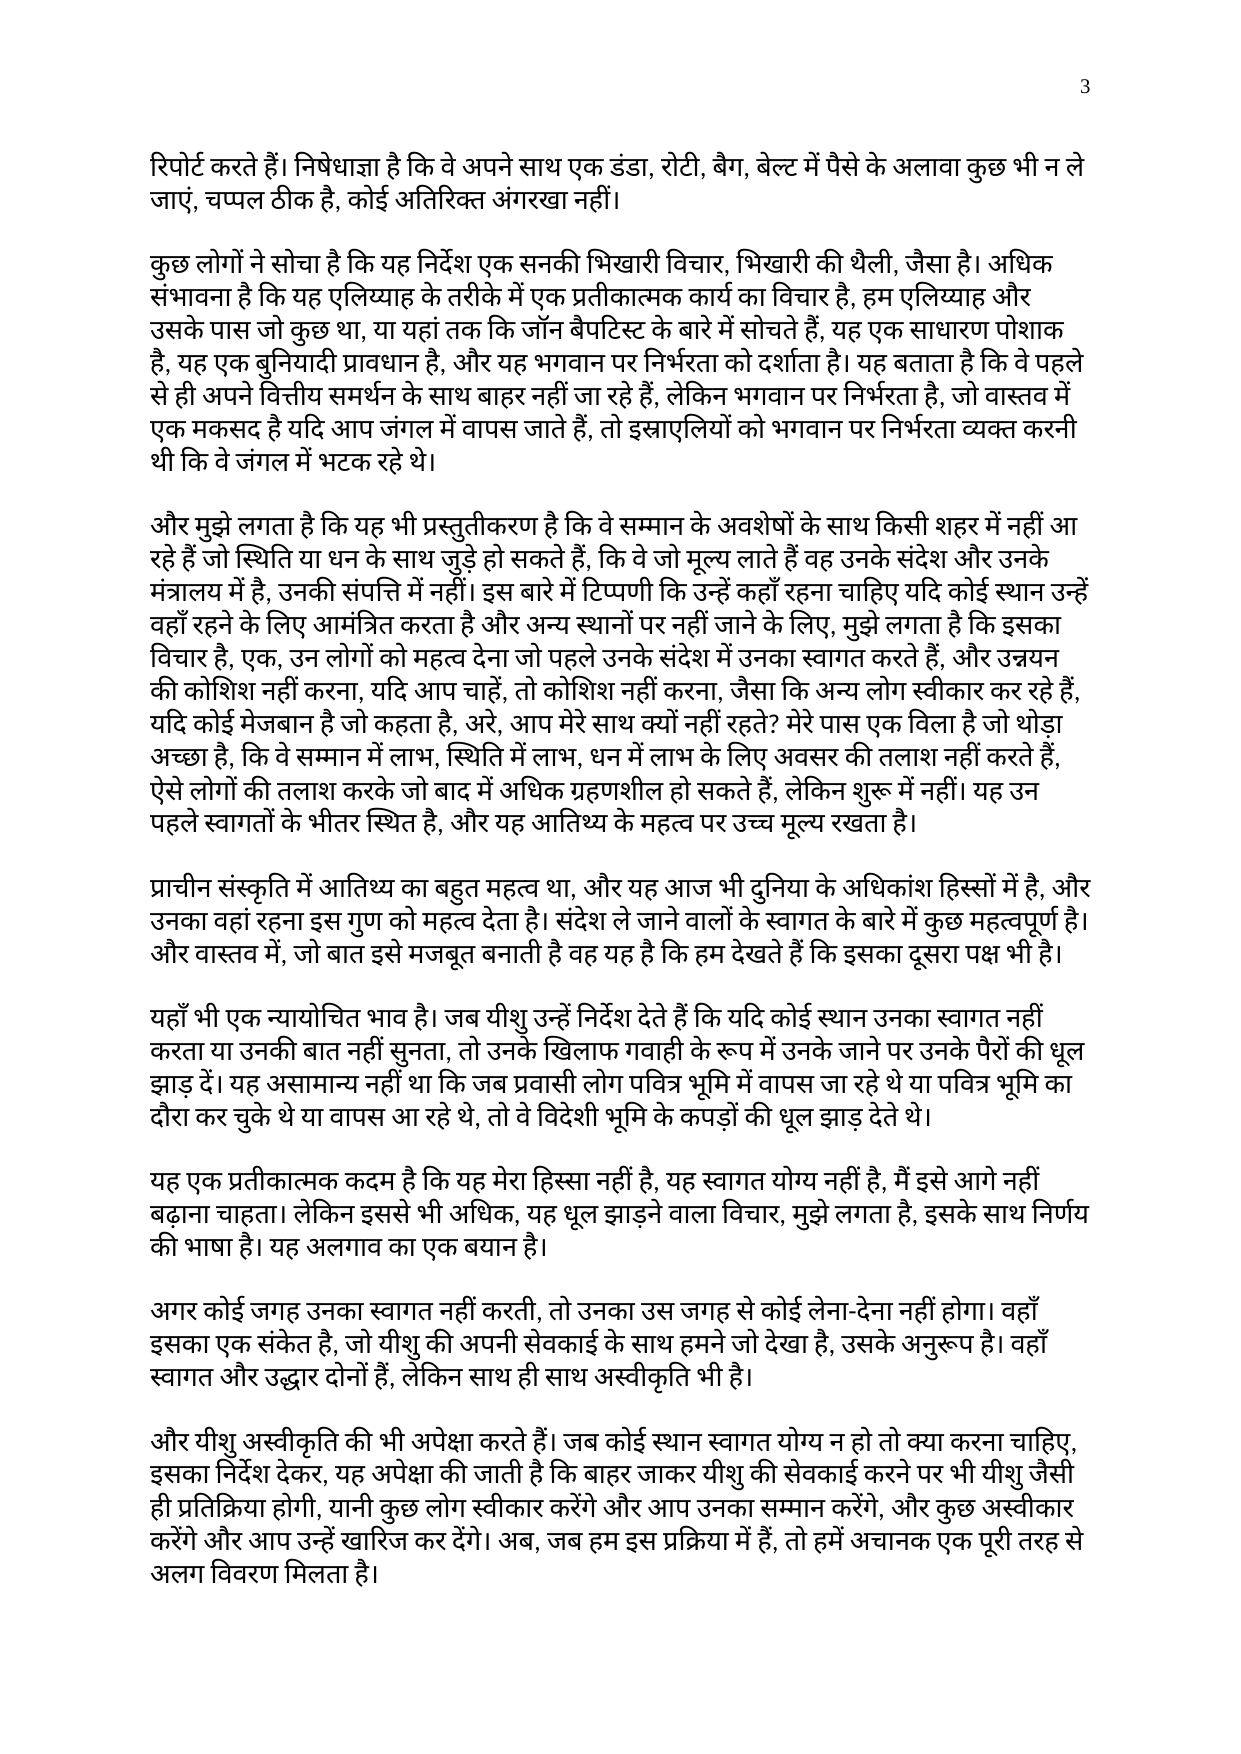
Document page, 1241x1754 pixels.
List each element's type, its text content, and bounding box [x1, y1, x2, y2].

text यहाँ भी एक न्यायोचित भाव है। जब यीशु उन्हें निर्देश देते हैं कि यदि कोई स्थान उनका स्वागत नहीं करता या उनकी बात नहीं सुनता, तो उनके खिलाफ गवाही के रूप में उनके जाने पर उनके पैरों की धूल झाड़ दें। यह असामान्य नहीं था कि जब प्रवासी लोग पवित्र भूमि में वापस जा रहे थे या पवित्र भूमि का दौरा कर चुके थे या वापस आ रहे थे, तो वे विदेशी भूमि के कपड़ों की धूल झाड़ देते थे। [150, 1001, 1090, 1133]
text कुछ लोगों ने सोचा है कि यह निर्देश एक सनकी भिखारी विचार, भिखारी की थैली, जैसा है। अधिक संभावना है कि यह एलिय्याह के तरीके में एक प्रतीकात्मक कार्य का विचार है, हम एलिय्याह और उसके पास जो कुछ था, या यहां तक कि जॉन बैपटिस्ट के बारे में सोचते हैं, यह एक साधारण पोशाक है, यह एक बुनियादी प्रावधान है, और यह भगवान पर निर्भरता को दर्शाता है। यह बताता है कि वे पहले से ही अपने वित्तीय समर्थन के साथ बाहर नहीं जा रहे हैं, लेकिन भगवान पर निर्भरता है, जो वास्तव में एक मकसद है यदि आप जंगल में वापस जाते हैं, तो इस्राएलियों को भगवान पर निर्भरता व्यक्त करनी थी कि वे जंगल में भटक रहे थे। [150, 247, 1090, 478]
text प्राचीन संस्कृति में आतिथ्य का बहुत महत्व था, और यह आज भी दुनिया के अधिकांश हिस्सों में है, और उनका वहां रहना इस गुण को महत्व देता है। संदेश ले जाने वालों के स्वागत के बारे में कुछ महत्वपूर्ण है। और वास्तव में, जो बात इसे मजबूत बनाती है वह यह है कि हम देखते हैं कि इसका दूसरा पक्ष भी है। [150, 871, 1090, 970]
text अगर कोई जगह उनका स्वागत नहीं करती, तो उनका उस जगह से कोई लेना-देना नहीं होगा। वहाँ इसका एक संकेत है, जो यीशु की अपनी सेवकाई के साथ हमने जो देखा है, उसके अनुरूप है। वहाँ स्वागत और उद्धार दोनों हैं, लेकिन साथ ही साथ अस्वीकृति भी है। [150, 1294, 1090, 1393]
text और यीशु अस्वीकृति की भी अपेक्षा करते हैं। जब कोई स्थान स्वागत योग्य न हो तो क्या करना चाहिए, इसका निर्देश देकर, यह अपेक्षा की जाती है कि बाहर जाकर यीशु की सेवकाई करने पर भी यीशु जैसी ही प्रतिक्रिया होगी, यानी कुछ लोग स्वीकार करेंगे और आप उनका सम्मान करेंगे, और कुछ अस्वीकार करेंगे और आप उन्हें खारिज कर देंगे। अब, जब हम इस प्रक्रिया में हैं, तो हमें अचानक एक पूरी तरह से अलग विवरण मिलता है। [150, 1425, 1090, 1590]
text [150, 150, 1090, 216]
text और मुझे लगता है कि यह भी प्रस्तुतीकरण है कि वे सम्मान के अवशेषों के साथ किसी शहर में नहीं आ रहे हैं जो स्थिति या धन के साथ जुड़े हो सकते हैं, कि वे जो मूल्य लाते हैं वह उनके संदेश और उनके मंत्रालय में है, उनकी संपत्ति में नहीं। इस बारे में टिप्पणी कि उन्हें कहाँ रहना चाहिए यदि कोई स्थान उन्हें वहाँ रहने के लिए आमंत्रित करता है और अन्य स्थानों पर नहीं जाने के लिए, मुझे लगता है कि इसका विचार है, एक, उन लोगों को महत्व देना जो पहले उनके संदेश में उनका स्वागत करते हैं, और उन्नयन की कोशिश नहीं करना, यदि आप चाहें, तो कोशिश नहीं करना, जैसा कि अन्य लोग स्वीकार कर रहे हैं, यदि कोई मेजबान है जो कहता है, अरे, आप मेरे साथ क्यों नहीं रहते? मेरे पास एक विला है जो थोड़ा अच्छा है, कि वे सम्मान में लाभ, स्थिति में लाभ, धन में लाभ के लिए अवसर की तलाश नहीं करते हैं, ऐसे लोगों की तलाश करके जो बाद में अधिक ग्रहणशील हो सकते हैं, लेकिन शुरू में नहीं। यह उन पहले स्वागतों के भीतर स्थित है, और यह आतिथ्य के महत्व पर उच्च मूल्य रखता है। [150, 509, 1090, 840]
text यह एक प्रतीकात्मक कदम है कि यह मेरा हिस्सा नहीं है, यह स्वागत योग्य नहीं है, मैं इसे आगे नहीं बढ़ाना चाहता। लेकिन इससे भी अधिक, यह धूल झाड़ने वाला विचार, मुझे लगता है, इसके साथ निर्णय की भाषा है। यह अलगाव का एक बयान है। [150, 1164, 1090, 1263]
